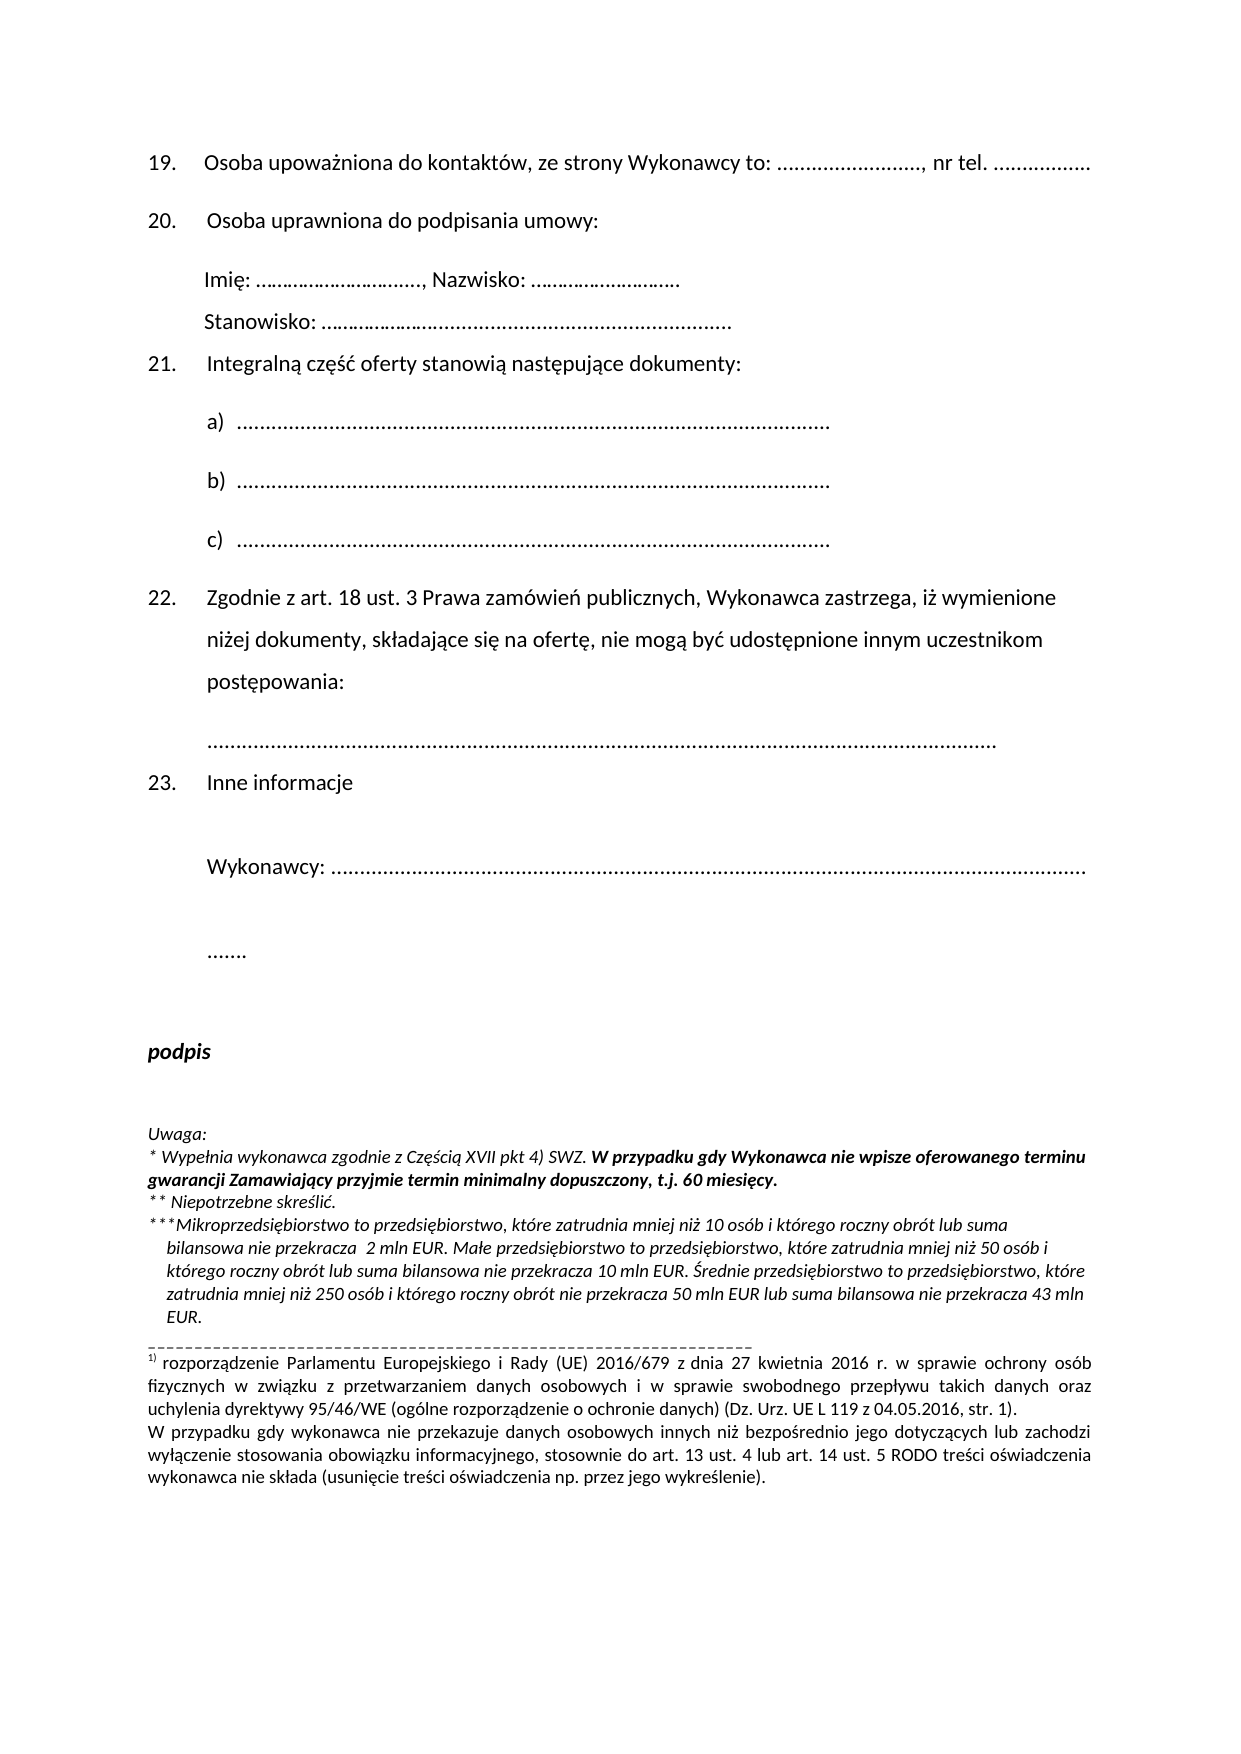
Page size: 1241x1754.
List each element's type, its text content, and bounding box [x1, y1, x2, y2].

list Zgodnie z art. 18 ust. 3 Prawa zamówień publicznych, Wykonawca zastrzega, iż wymienione niżej dokumenty, składające się na ofertę, nie mogą być udostępnione innym uczestnikom postępowania: [148, 583, 1093, 695]
text Imię: ………………………...., Nazwisko: ……………..……….. [148, 265, 1093, 293]
list ....................................................................................................... [207, 407, 1093, 436]
text ** Niepotrzebne skreślić. [148, 1191, 1093, 1214]
text Uwaga: [148, 1122, 1093, 1145]
list Integralną część oferty stanowią następujące dokumenty: [148, 349, 1093, 377]
list Osoba uprawniona do podpisania umowy: [148, 206, 1093, 234]
text W przypadku gdy wykonawca nie przekazuje danych osobowych innych niż bezpośrednio jego dotyczących lub zachodzi wyłączenie stosowania obowiązku informacyjnego, stosownie do art. 13 ust. 4 lub art. 14 ust. 5 RODO treści oświadczenia wykonawca nie składa (usunięcie treści oświadczenia np. przez jego wykreślenie). [148, 1420, 1093, 1489]
text 1) rozporządzenie Parlamentu Europejskiego i Rady (UE) 2016/679 z dnia 27 kwietnia 2016 r. w sprawie ochrony osób fizycznych w związku z przetwarzaniem danych osobowych i w sprawie swobodnego przepływu takich danych oraz uchylenia dyrektywy 95/46/WE (ogólne rozporządzenie o ochronie danych) (Dz. Urz. UE L 119 z 04.05.2016, str. 1). [148, 1351, 1093, 1420]
list Osoba upoważniona do kontaktów, ze strony Wykonawcy to: ........................., nr tel. ................. [148, 148, 1093, 176]
text * Wypełnia wykonawca zgodnie z Częścią XVII pkt 4) SWZ. W przypadku gdy Wykonawca nie wpisze oferowanego terminu gwarancji Zamawiający przyjmie termin minimalny dopuszczony, t.j. 60 miesięcy. [148, 1145, 1093, 1191]
text ***Mikroprzedsiębiorstwo to przedsiębiorstwo, które zatrudnia mniej niż 10 osób i którego roczny obrót lub suma bilansowa nie przekracza 2 mln EUR. Małe przedsiębiorstwo to przedsiębiorstwo, które zatrudnia mniej niż 50 osób i którego roczny obrót lub suma bilansowa nie przekracza 10 mln EUR. Średnie przedsiębiorstwo to przedsiębiorstwo, które zatrudnia mniej niż 250 osób i którego roczny obrót nie przekracza 50 mln EUR lub suma bilansowa nie przekracza 43 mln EUR. [148, 1214, 1093, 1328]
text _________________________________________________________________ [148, 1328, 1093, 1351]
text Stanowisko: ………………….................................................... [148, 307, 1093, 335]
list ....................................................................................................... [207, 466, 1093, 494]
text podpis [148, 1037, 1093, 1065]
text ......................................................................................................................................... [207, 726, 1093, 754]
list ....................................................................................................... [207, 525, 1093, 553]
list Inne informacje Wykonawcy: .......................................................................................................................................... [148, 768, 1093, 964]
